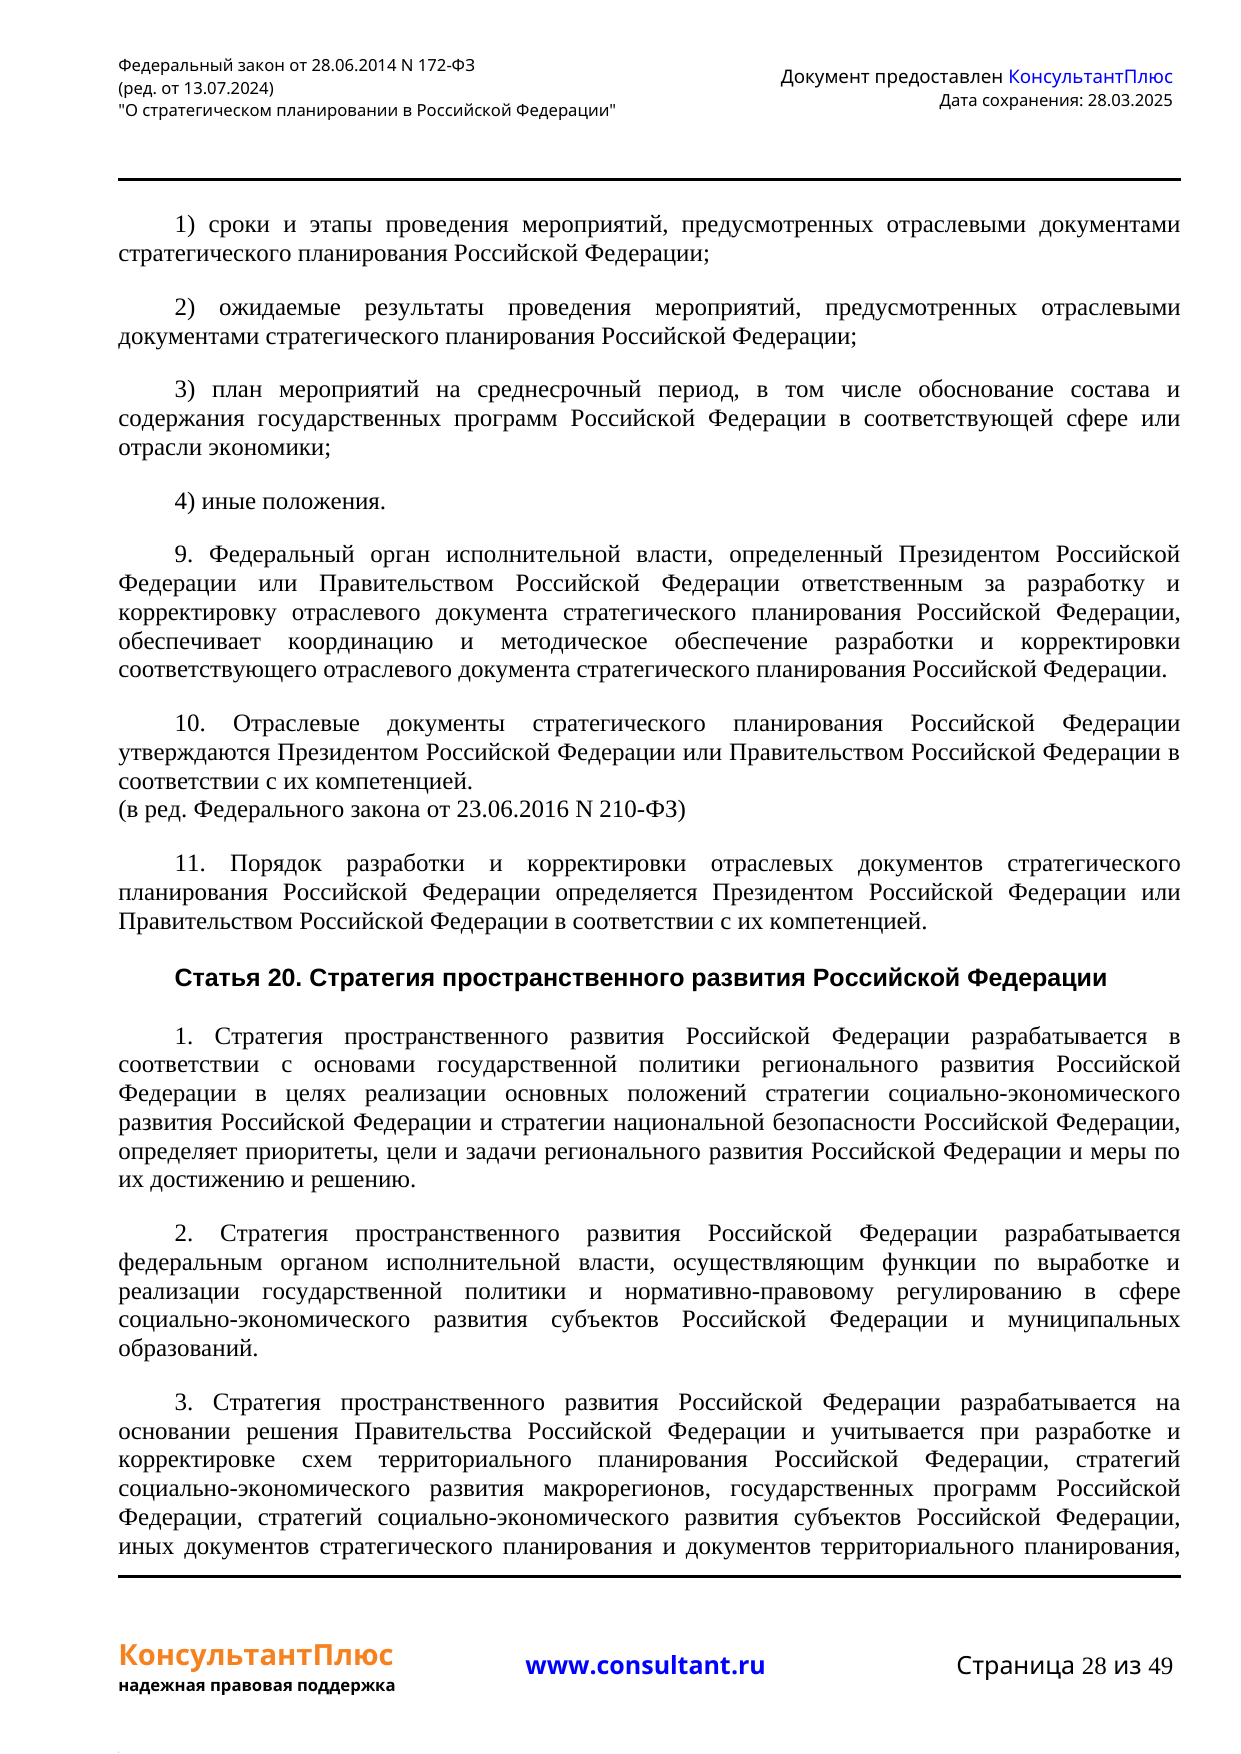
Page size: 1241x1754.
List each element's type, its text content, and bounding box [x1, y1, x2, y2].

text 1) сроки и этапы проведения мероприятий, предусмотренных отраслевыми документами стратегического планирования Российской Федерации; [118, 209, 1181, 267]
title Статья 20. Стратегия пространственного развития Российской Федерации [118, 963, 1181, 992]
text 2. Стратегия пространственного развития Российской Федерации разрабатывается федеральным органом исполнительной власти, осуществляющим функции по выработке и реализации государственной политики и нормативно-правовому регулированию в сфере социально-экономического развития субъектов Российской Федерации и муниципальных образований. [118, 1218, 1181, 1362]
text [118, 1387, 1181, 1559]
text 9. Федеральный орган исполнительной власти, определенный Президентом Российской Федерации или Правительством Российской Федерации ответственным за разработку и корректировку отраслевого документа стратегического планирования Российской Федерации, обеспечивает координацию и методическое обеспечение разработки и корректировки соответствующего отраслевого документа стратегического планирования Российской Федерации. [118, 539, 1181, 683]
text (в ред. Федерального закона от 23.06.2016 N 210-ФЗ) [118, 794, 1181, 823]
text 3) план мероприятий на среднесрочный период, в том числе обоснование состава и содержания государственных программ Российской Федерации в соответствующей сфере или отрасли экономики; [118, 374, 1181, 461]
text 2) ожидаемые результаты проведения мероприятий, предусмотренных отраслевыми документами стратегического планирования Российской Федерации; [118, 292, 1181, 349]
text 10. Отраслевые документы стратегического планирования Российской Федерации утверждаются Президентом Российской Федерации или Правительством Российской Федерации в соответствии с их компетенцией. [118, 708, 1181, 794]
text 4) иные положения. [118, 486, 1181, 514]
text 11. Порядок разработки и корректировки отраслевых документов стратегического планирования Российской Федерации определяется Президентом Российской Федерации или Правительством Российской Федерации в соответствии с их компетенцией. [118, 848, 1181, 934]
text 1. Стратегия пространственного развития Российской Федерации разрабатывается в соответствии с основами государственной политики регионального развития Российской Федерации в целях реализации основных положений стратегии социально-экономического развития Российской Федерации и стратегии национальной безопасности Российской Федерации, определяет приоритеты, цели и задачи регионального развития Российской Федерации и меры по их достижению и решению. [118, 1021, 1181, 1193]
